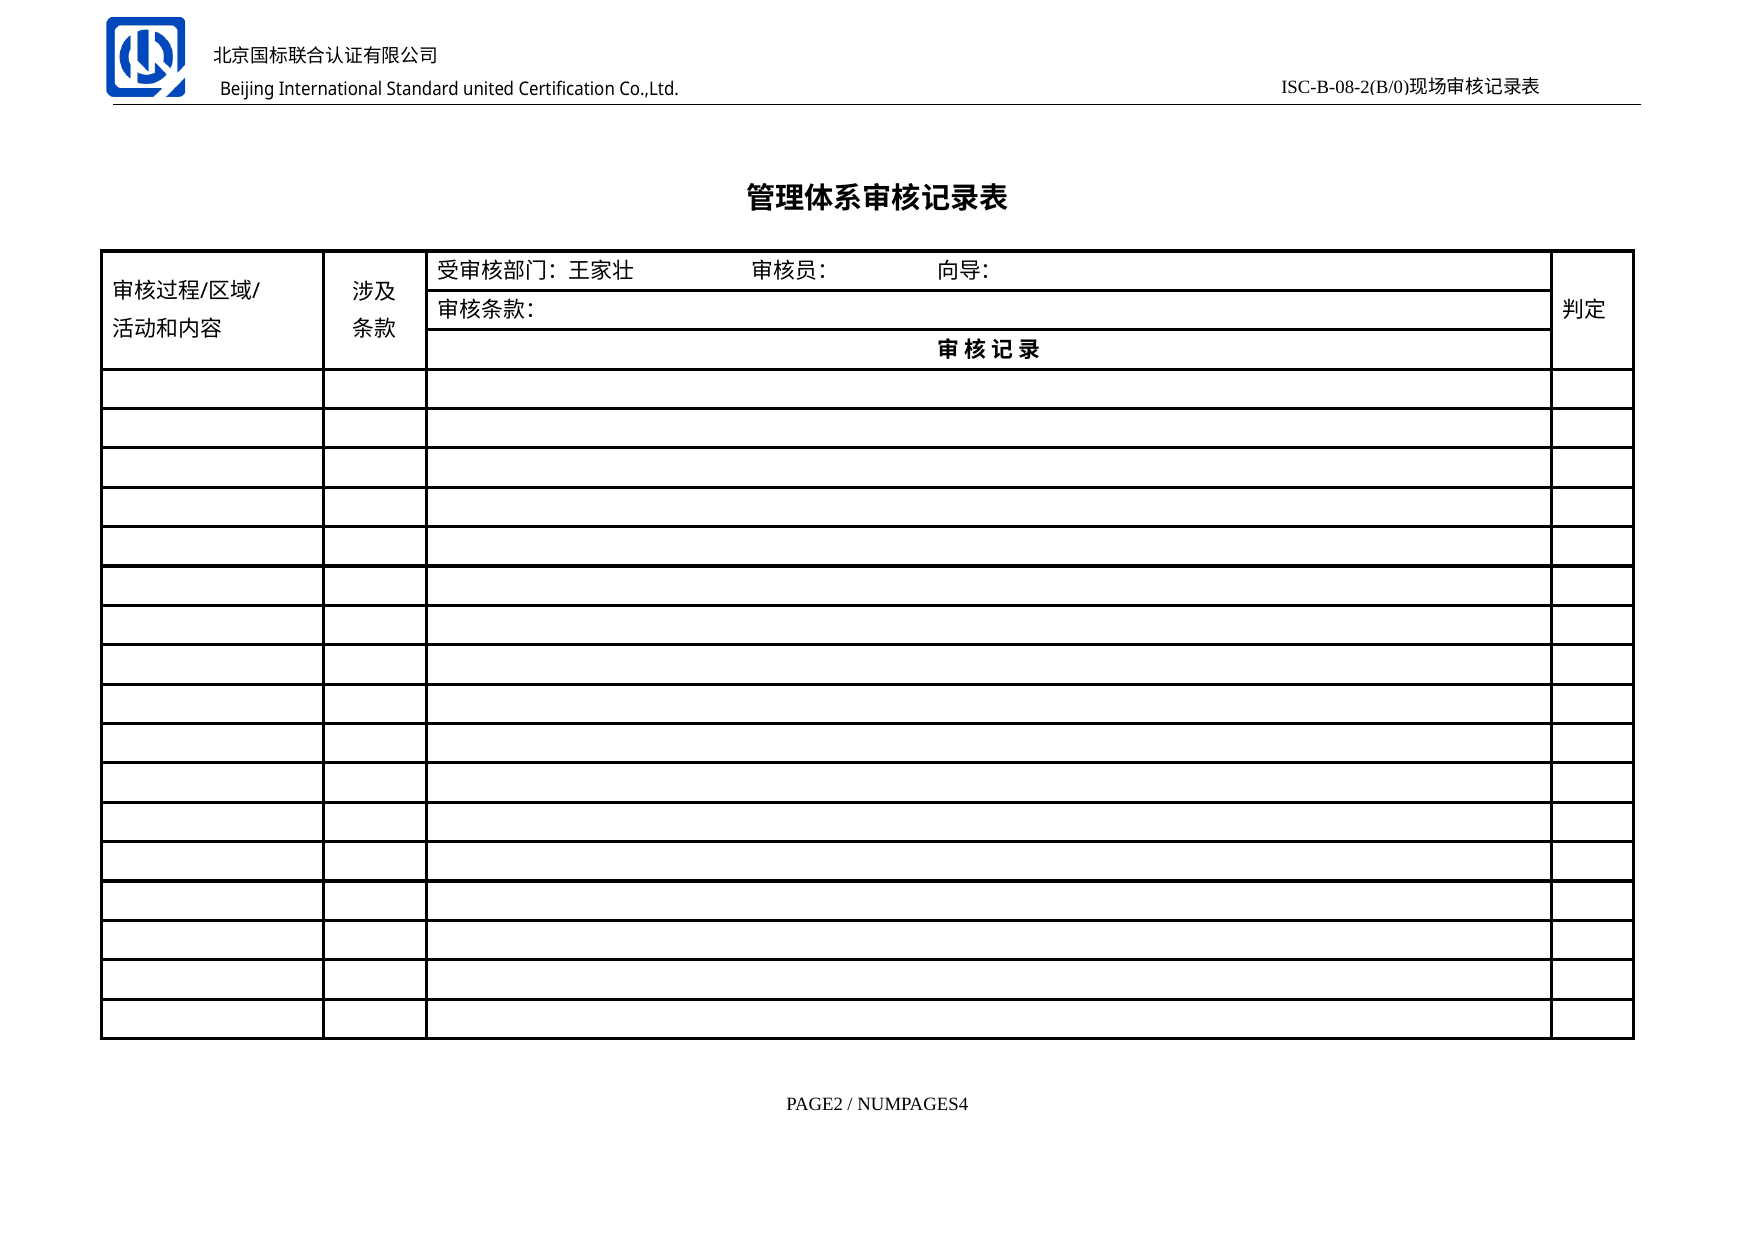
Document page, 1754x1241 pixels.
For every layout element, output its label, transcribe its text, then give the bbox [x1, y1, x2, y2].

table_cell [325, 804, 425, 840]
table_cell [103, 1001, 322, 1037]
table_cell [1553, 607, 1632, 643]
table_cell [325, 568, 425, 604]
table_cell [428, 449, 1550, 486]
table_cell [428, 686, 1550, 722]
table_cell [325, 646, 425, 682]
table_cell [1553, 449, 1632, 486]
table_cell [1553, 568, 1632, 604]
table_header 审核过程/区域/ 活动和内容 [103, 253, 322, 367]
table_cell [428, 922, 1550, 958]
picture [106, 17, 186, 97]
table_cell [325, 686, 425, 722]
table_cell [103, 922, 322, 958]
table_cell [103, 883, 322, 919]
table_header 判定 [1553, 253, 1632, 367]
table_cell [428, 646, 1550, 682]
table_cell [428, 410, 1550, 446]
table_cell 审 核 记 录 [428, 331, 1550, 367]
table_cell [103, 449, 322, 486]
table_cell [103, 646, 322, 682]
table_cell [1553, 725, 1632, 761]
table_cell 审核条款： [428, 292, 1550, 328]
table_cell [428, 568, 1550, 604]
table_cell [428, 725, 1550, 761]
table_cell [103, 804, 322, 840]
table_cell [325, 410, 425, 446]
table_cell [428, 607, 1550, 643]
table_header 受审核部门：王家壮 审核员： 向导： [428, 253, 1550, 289]
table_cell [325, 607, 425, 643]
table_cell [103, 568, 322, 604]
table_cell [103, 371, 322, 407]
table_cell [428, 528, 1550, 564]
table_cell [103, 686, 322, 722]
table_header 涉及 条款 [325, 253, 425, 367]
table_cell [1553, 1001, 1632, 1037]
text 管理体系审核记录表 [112, 163, 1641, 228]
table_cell [1553, 686, 1632, 722]
table_cell [1553, 646, 1632, 682]
table_cell [103, 607, 322, 643]
table_cell [428, 804, 1550, 840]
table_cell [325, 764, 425, 801]
table_cell [428, 371, 1550, 407]
table_cell [1553, 489, 1632, 525]
table_cell [428, 961, 1550, 997]
table_cell [103, 410, 322, 446]
table_cell [1553, 922, 1632, 958]
table_cell [428, 764, 1550, 801]
table_cell [325, 883, 425, 919]
table_cell [103, 725, 322, 761]
table_cell [428, 883, 1550, 919]
table_cell [325, 489, 425, 525]
table_cell [325, 725, 425, 761]
table_cell [325, 843, 425, 879]
table_cell [428, 1001, 1550, 1037]
table_cell [325, 961, 425, 997]
table_cell [325, 371, 425, 407]
table_cell [1553, 528, 1632, 564]
table_cell [325, 449, 425, 486]
table_cell [1553, 961, 1632, 997]
table_cell [103, 489, 322, 525]
table_cell [325, 528, 425, 564]
table_cell [1553, 410, 1632, 446]
table_cell [103, 528, 322, 564]
table_cell [325, 1001, 425, 1037]
table_cell [1553, 843, 1632, 879]
table_cell [325, 922, 425, 958]
table_cell [1553, 371, 1632, 407]
table_cell [103, 843, 322, 879]
table_cell [1553, 764, 1632, 801]
table_cell [428, 489, 1550, 525]
table_cell [1553, 883, 1632, 919]
table_cell [103, 961, 322, 997]
table_cell [1553, 804, 1632, 840]
table_cell [428, 843, 1550, 879]
table_cell [103, 764, 322, 801]
